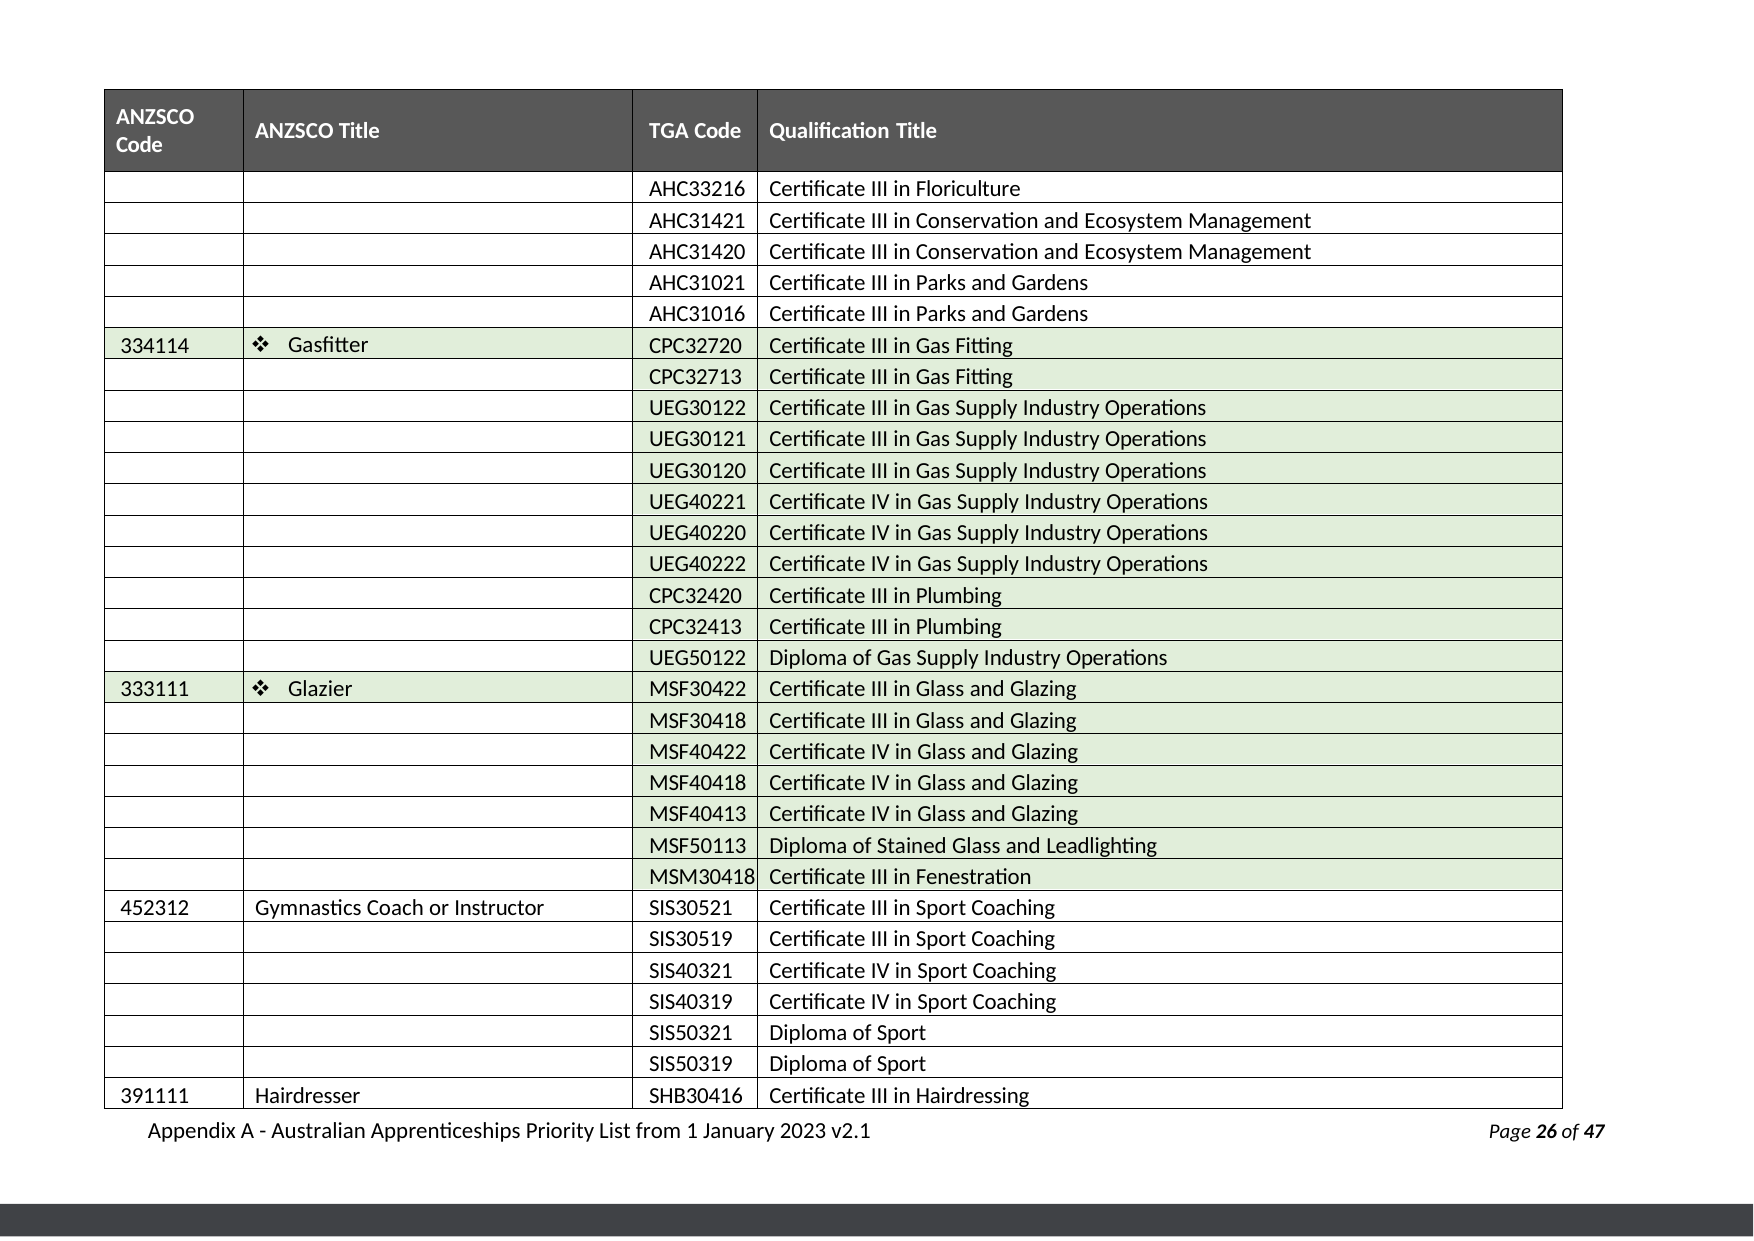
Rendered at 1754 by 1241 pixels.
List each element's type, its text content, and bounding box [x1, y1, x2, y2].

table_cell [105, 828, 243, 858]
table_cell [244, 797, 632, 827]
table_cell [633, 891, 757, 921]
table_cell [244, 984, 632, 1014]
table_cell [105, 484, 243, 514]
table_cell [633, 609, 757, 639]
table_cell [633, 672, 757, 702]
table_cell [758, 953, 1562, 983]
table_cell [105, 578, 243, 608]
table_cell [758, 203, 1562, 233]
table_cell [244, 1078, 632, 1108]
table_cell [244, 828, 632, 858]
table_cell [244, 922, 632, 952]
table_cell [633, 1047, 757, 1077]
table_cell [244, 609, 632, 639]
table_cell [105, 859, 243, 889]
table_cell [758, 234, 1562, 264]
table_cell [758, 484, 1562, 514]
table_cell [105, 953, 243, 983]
table_header ANZSCO Title [244, 90, 632, 171]
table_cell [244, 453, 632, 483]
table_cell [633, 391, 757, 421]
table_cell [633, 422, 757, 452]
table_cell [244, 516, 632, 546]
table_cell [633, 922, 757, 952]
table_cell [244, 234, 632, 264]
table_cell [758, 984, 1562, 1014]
table_header TGA Code [633, 90, 757, 171]
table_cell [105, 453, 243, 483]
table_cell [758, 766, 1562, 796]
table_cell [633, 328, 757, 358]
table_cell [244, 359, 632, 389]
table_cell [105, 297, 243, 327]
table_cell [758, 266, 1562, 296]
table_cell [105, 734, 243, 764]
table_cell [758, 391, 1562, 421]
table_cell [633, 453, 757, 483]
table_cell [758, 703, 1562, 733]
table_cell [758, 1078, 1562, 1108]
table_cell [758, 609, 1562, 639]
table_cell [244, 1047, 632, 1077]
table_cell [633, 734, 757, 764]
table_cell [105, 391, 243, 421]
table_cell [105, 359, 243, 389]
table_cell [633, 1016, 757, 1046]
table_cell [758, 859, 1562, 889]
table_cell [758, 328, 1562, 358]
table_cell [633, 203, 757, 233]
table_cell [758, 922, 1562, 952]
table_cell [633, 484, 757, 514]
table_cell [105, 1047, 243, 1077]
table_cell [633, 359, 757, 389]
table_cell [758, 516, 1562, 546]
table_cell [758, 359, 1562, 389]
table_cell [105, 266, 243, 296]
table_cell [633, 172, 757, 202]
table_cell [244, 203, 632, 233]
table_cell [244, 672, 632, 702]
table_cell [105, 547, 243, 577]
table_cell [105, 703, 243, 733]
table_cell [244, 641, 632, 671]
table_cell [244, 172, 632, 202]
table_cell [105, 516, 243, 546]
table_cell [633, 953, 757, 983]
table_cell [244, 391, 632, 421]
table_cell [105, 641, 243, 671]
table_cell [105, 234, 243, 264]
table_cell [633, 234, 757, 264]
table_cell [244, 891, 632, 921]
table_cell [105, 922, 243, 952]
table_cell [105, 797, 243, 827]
table_header Qualification Title [758, 90, 1562, 171]
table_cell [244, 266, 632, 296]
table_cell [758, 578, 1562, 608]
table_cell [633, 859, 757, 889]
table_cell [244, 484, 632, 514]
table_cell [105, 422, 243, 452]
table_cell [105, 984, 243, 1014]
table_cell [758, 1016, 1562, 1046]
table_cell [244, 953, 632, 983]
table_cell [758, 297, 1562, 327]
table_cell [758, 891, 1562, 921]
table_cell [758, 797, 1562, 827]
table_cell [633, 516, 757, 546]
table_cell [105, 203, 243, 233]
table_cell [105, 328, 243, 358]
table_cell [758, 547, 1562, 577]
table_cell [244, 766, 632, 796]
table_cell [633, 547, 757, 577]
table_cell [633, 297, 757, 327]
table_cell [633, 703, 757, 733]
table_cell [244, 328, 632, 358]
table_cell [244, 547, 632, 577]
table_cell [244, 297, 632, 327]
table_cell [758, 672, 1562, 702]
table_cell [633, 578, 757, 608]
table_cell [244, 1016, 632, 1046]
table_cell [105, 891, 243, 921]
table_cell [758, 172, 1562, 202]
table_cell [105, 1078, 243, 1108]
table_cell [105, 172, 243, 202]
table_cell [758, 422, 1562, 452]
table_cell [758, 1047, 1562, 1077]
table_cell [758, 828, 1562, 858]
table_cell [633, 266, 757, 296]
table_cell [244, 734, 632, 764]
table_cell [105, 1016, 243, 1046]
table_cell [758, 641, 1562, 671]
table_header ANZSCO Code [105, 90, 243, 171]
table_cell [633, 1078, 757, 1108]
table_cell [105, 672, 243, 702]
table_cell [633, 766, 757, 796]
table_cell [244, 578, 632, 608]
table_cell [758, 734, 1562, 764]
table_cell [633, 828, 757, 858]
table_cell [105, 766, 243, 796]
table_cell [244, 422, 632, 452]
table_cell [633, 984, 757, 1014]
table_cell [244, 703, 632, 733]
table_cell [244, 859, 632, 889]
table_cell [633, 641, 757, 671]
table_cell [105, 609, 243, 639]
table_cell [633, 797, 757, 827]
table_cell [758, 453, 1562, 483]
